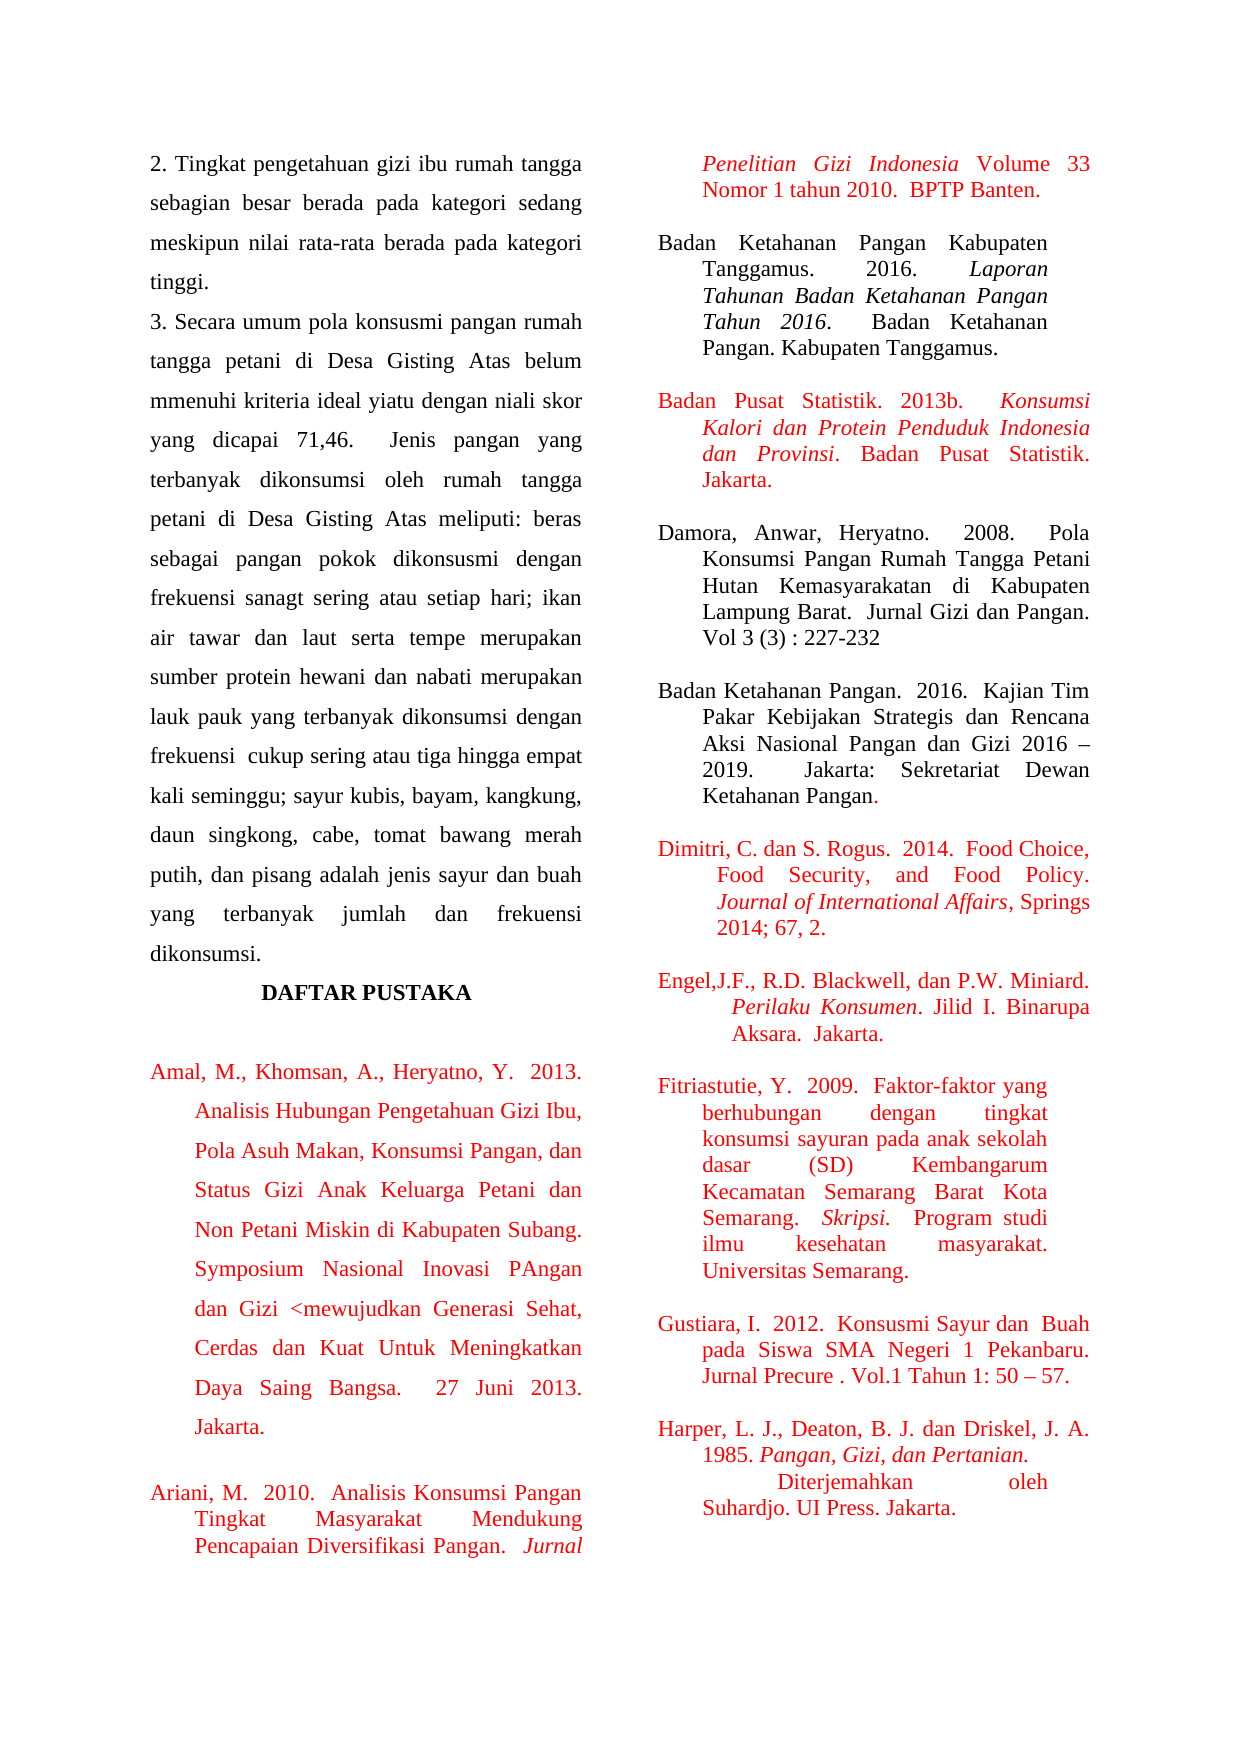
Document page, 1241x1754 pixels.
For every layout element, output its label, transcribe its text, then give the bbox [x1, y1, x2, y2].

text Harper, L. J., Deaton, B. J. dan Driskel, J. A. 1985. Pangan, Gizi, dan Pertanian. [658, 1415, 1090, 1468]
text Badan Ketahanan Pangan. 2016. Kajian Tim Pakar Kebijakan Strategis dan Rencana Aksi Nasional Pangan dan Gizi 2016 – 2019. Jakarta: Sekretariat Dewan Ketahanan Pangan. [658, 677, 1090, 809]
text 2. Tingkat pengetahuan gizi ibu rumah tangga sebagian besar berada pada kategori sedang meskipun nilai rata-rata berada pada kategori tinggi. [150, 150, 583, 295]
text Engel,J.F., R.D. Blackwell, dan P.W. Miniard. Perilaku Konsumen. Jilid I. Binarupa Aksara. Jakarta. [658, 967, 1090, 1046]
text Gustiara, I. 2012. Konsusmi Sayur dan Buah pada Siswa SMA Negeri 1 Pekanbaru. Jurnal Precure . Vol.1 Tahun 1: 50 – 57. [658, 1309, 1090, 1389]
text Badan Pusat Statistik. 2013b. Konsumsi Kalori dan Protein Penduduk Indonesia dan Provinsi. Badan Pusat Statistik. Jakarta. [658, 387, 1090, 493]
text 3. Secara umum pola konsusmi pangan rumah tangga petani di Desa Gisting Atas belum mmenuhi kriteria ideal yiatu dengan niali skor yang dicapai 71,46. Jenis pangan yang terbanyak dikonsumsi oleh rumah tangga petani di Desa Gisting Atas meliputi: beras sebagai pangan pokok dikonsusmi dengan frekuensi sanagt sering atau setiap hari; ikan air tawar dan laut serta tempe merupakan sumber protein hewani dan nabati merupakan lauk pauk yang terbanyak dikonsumsi dengan frekuensi cukup sering atau tiga hingga empat kali seminggu; sayur kubis, bayam, kangkung, daun singkong, cabe, tomat bawang merah putih, dan pisang adalah jenis sayur dan buah yang terbanyak jumlah dan frekuensi dikonsumsi. [150, 308, 583, 966]
text Badan Ketahanan Pangan Kabupaten Tanggamus. 2016. Laporan Tahunan Badan Ketahanan Pangan Tahun 2016. Badan Ketahanan Pangan. Kabupaten Tanggamus. [658, 229, 1048, 361]
text Fitriastutie, Y. 2009. Faktor-faktor yang berhubungan dengan tingkat konsumsi sayuran pada anak sekolah dasar (SD) Kembangarum Kecamatan Semarang Barat Kota Semarang. Skripsi. Program studi ilmu kesehatan masyarakat. Universitas Semarang. [658, 1072, 1048, 1283]
text Amal, M., Khomsan, A., Heryatno, Y. 2013. Analisis Hubungan Pengetahuan Gizi Ibu, Pola Asuh Makan, Konsumsi Pangan, dan Status Gizi Anak Keluarga Petani dan Non Petani Miskin di Kabupaten Subang. Symposium Nasional Inovasi PAngan dan Gizi <mewujudkan Generasi Sehat, Cerdas dan Kuat Untuk Meningkatkan Daya Saing Bangsa. 27 Juni 2013. Jakarta. [150, 1058, 583, 1440]
text Dimitri, C. dan S. Rogus. 2014. Food Choice, Food Security, and Food Policy. Journal of International Affairs, Springs 2014; 67, 2. [658, 835, 1090, 941]
text Ariani, M. 2010. Analisis Konsumsi Pangan Tingkat Masyarakat Mendukung Pencapaian Diversifikasi Pangan. Jurnal Penelitian Gizi Indonesia Volume 33 Nomor 1 tahun 2010. BPTP Banten. [150, 1479, 583, 1558]
text Damora, Anwar, Heryatno. 2008. Pola Konsumsi Pangan Rumah Tangga Petani Hutan Kemasyarakatan di Kabupaten Lampung Barat. Jurnal Gizi dan Pangan. Vol 3 (3) : 227-232 [658, 519, 1090, 651]
text Ariani, M. 2010. Analisis Konsumsi Pangan Tingkat Masyarakat Mendukung Pencapaian Diversifikasi Pangan. Jurnal Penelitian Gizi Indonesia Volume 33 Nomor 1 tahun 2010. BPTP Banten. [658, 150, 1090, 203]
text Diterjemahkan oleh Suhardjo. UI Press. Jakarta. [702, 1468, 1048, 1520]
text DAFTAR PUSTAKA [150, 979, 583, 1005]
